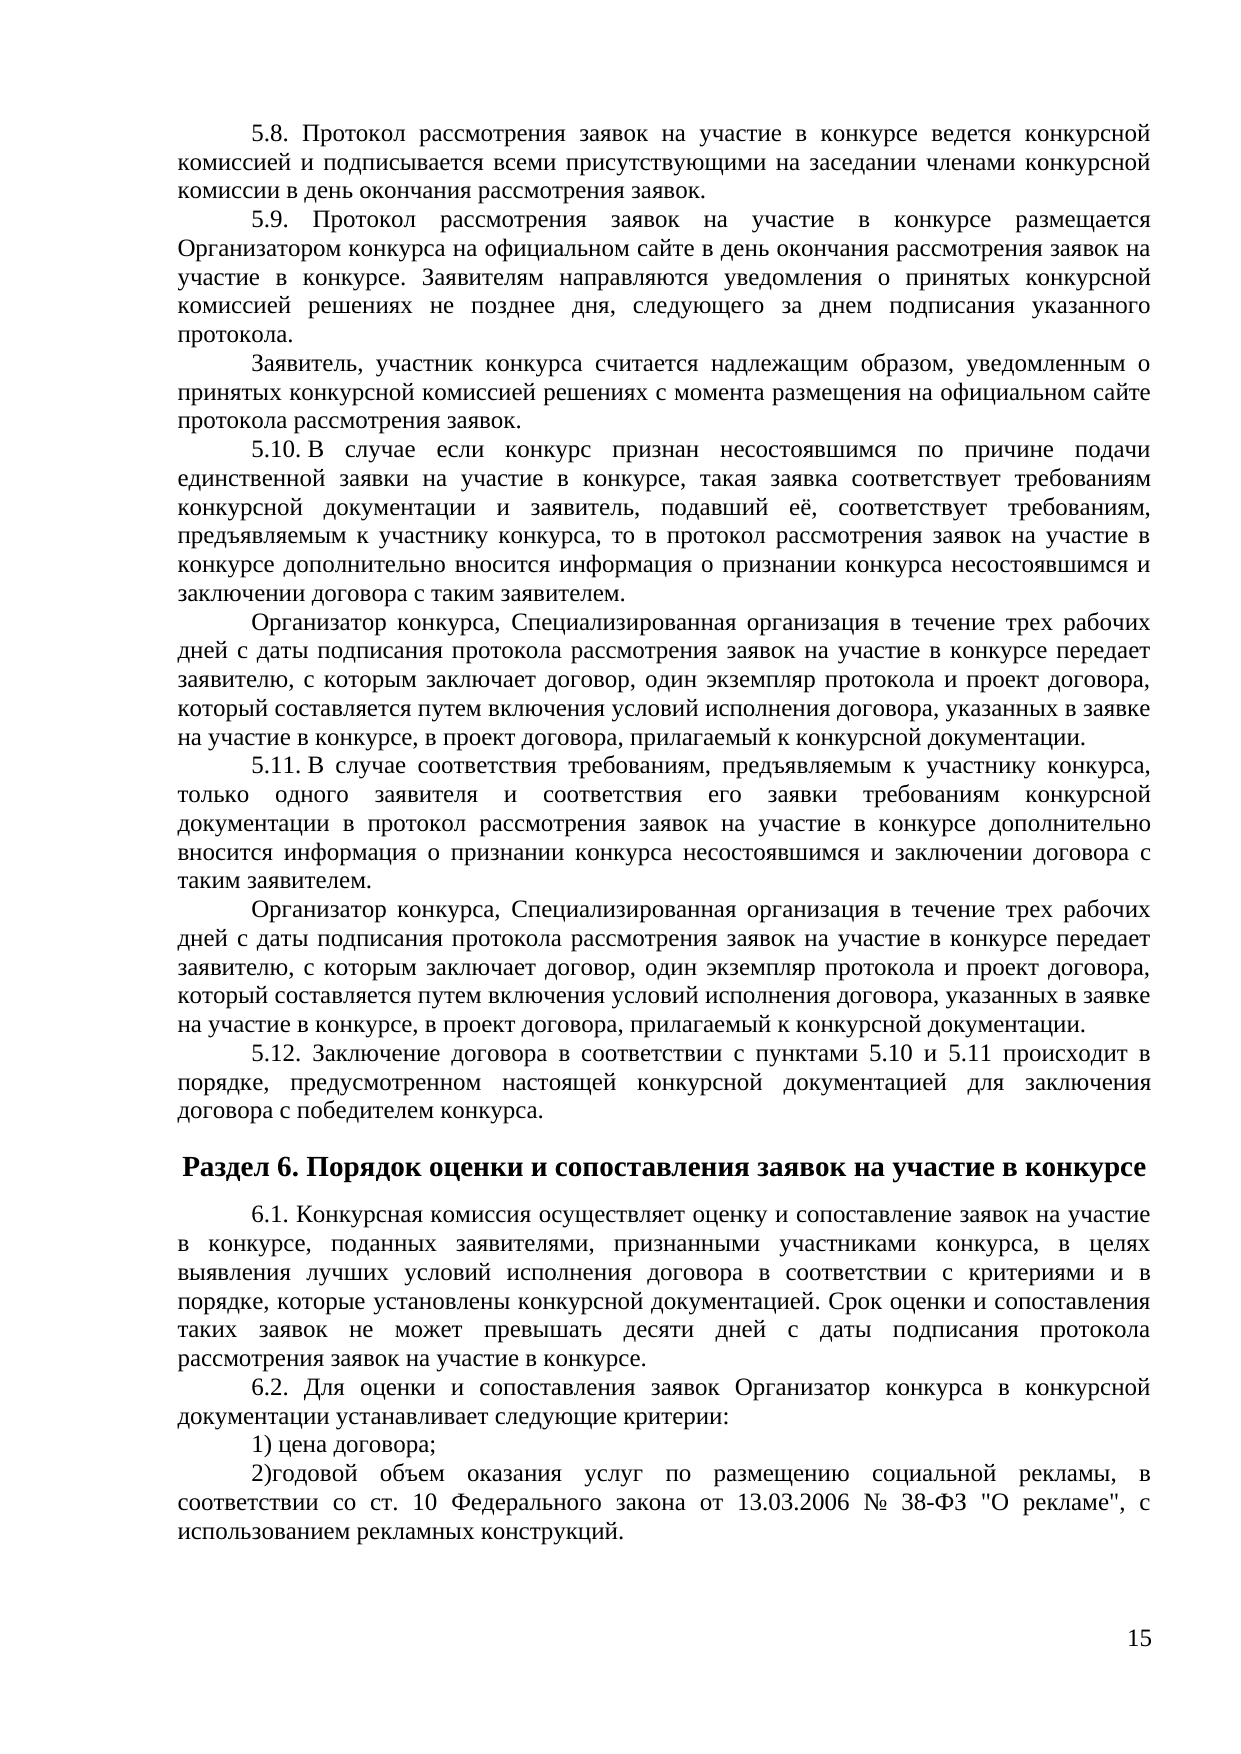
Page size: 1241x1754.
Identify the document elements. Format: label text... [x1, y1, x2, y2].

text 6.2. Для оценки и сопоставления заявок Организатор конкурса в конкурсной документации устанавливает следующие критерии: [177, 1372, 1152, 1429]
text Организатор конкурса, Специализированная организация в течение трех рабочих дней с даты подписания протокола рассмотрения заявок на участие в конкурсе передает заявителю, с которым заключает договор, один экземпляр протокола и проект договора, который составляется путем включения условий исполнения договора, указанных в заявке на участие в конкурсе, в проект договора, прилагаемый к конкурсной документации. [177, 607, 1152, 751]
text Заявитель, участник конкурса считается надлежащим образом, уведомленным о принятых конкурсной комиссией решениях с момента размещения на официальном сайте протокола рассмотрения заявок. [177, 348, 1152, 434]
text 1) цена договора; [177, 1429, 1152, 1458]
text 5.12. Заключение договора в соответствии с пунктами 5.10 и 5.11 происходит в порядке, предусмотренном настоящей конкурсной документацией для заключения договора с победителем конкурса. [177, 1038, 1152, 1124]
text 5.8. Протокол рассмотрения заявок на участие в конкурсе ведется конкурсной комиссией и подписывается всеми присутствующими на заседании членами конкурсной комиссии в день окончания рассмотрения заявок. [177, 118, 1152, 204]
text 5.9. Протокол рассмотрения заявок на участие в конкурсе размещается Организатором конкурса на официальном сайте в день окончания рассмотрения заявок на участие в конкурсе. Заявителям направляются уведомления о принятых конкурсной комиссией решениях не позднее дня, следующего за днем подписания указанного протокола. [177, 204, 1152, 348]
text Организатор конкурса, Специализированная организация в течение трех рабочих дней с даты подписания протокола рассмотрения заявок на участие в конкурсе передает заявителю, с которым заключает договор, один экземпляр протокола и проект договора, который составляется путем включения условий исполнения договора, указанных в заявке на участие в конкурсе, в проект договора, прилагаемый к конкурсной документации. [177, 894, 1152, 1038]
subtitle Раздел 6. Порядок оценки и сопоставления заявок на участие в конкурсе [177, 1149, 1152, 1183]
text 6.1. Конкурсная комиссия осуществляет оценку и сопоставление заявок на участие в конкурсе, поданных заявителями, признанными участниками конкурса, в целях выявления лучших условий исполнения договора в соответствии с критериями и в порядке, которые установлены конкурсной документацией. Срок оценки и сопоставления таких заявок не может превышать десяти дней с даты подписания протокола рассмотрения заявок на участие в конкурсе. [177, 1199, 1152, 1372]
text 2)годовой объем оказания услуг по размещению социальной рекламы, в соответствии со ст. 10 Федерального закона от 13.03.2006 № 38-ФЗ "О рекламе", с использованием рекламных конструкций. [177, 1458, 1152, 1544]
text 5.10. В случае если конкурс признан несостоявшимся по причине подачи единственной заявки на участие в конкурсе, такая заявка соответствует требованиям конкурсной документации и заявитель, подавший её, соответствует требованиям, предъявляемым к участнику конкурса, то в протокол рассмотрения заявок на участие в конкурсе дополнительно вносится информация о признании конкурса несостоявшимся и заключении договора с таким заявителем. [177, 434, 1152, 607]
text 5.11. В случае соответствия требованиям, предъявляемым к участнику конкурса, только одного заявителя и соответствия его заявки требованиям конкурсной документации в протокол рассмотрения заявок на участие в конкурсе дополнительно вносится информация о признании конкурса несостоявшимся и заключении договора с таким заявителем. [177, 751, 1152, 894]
